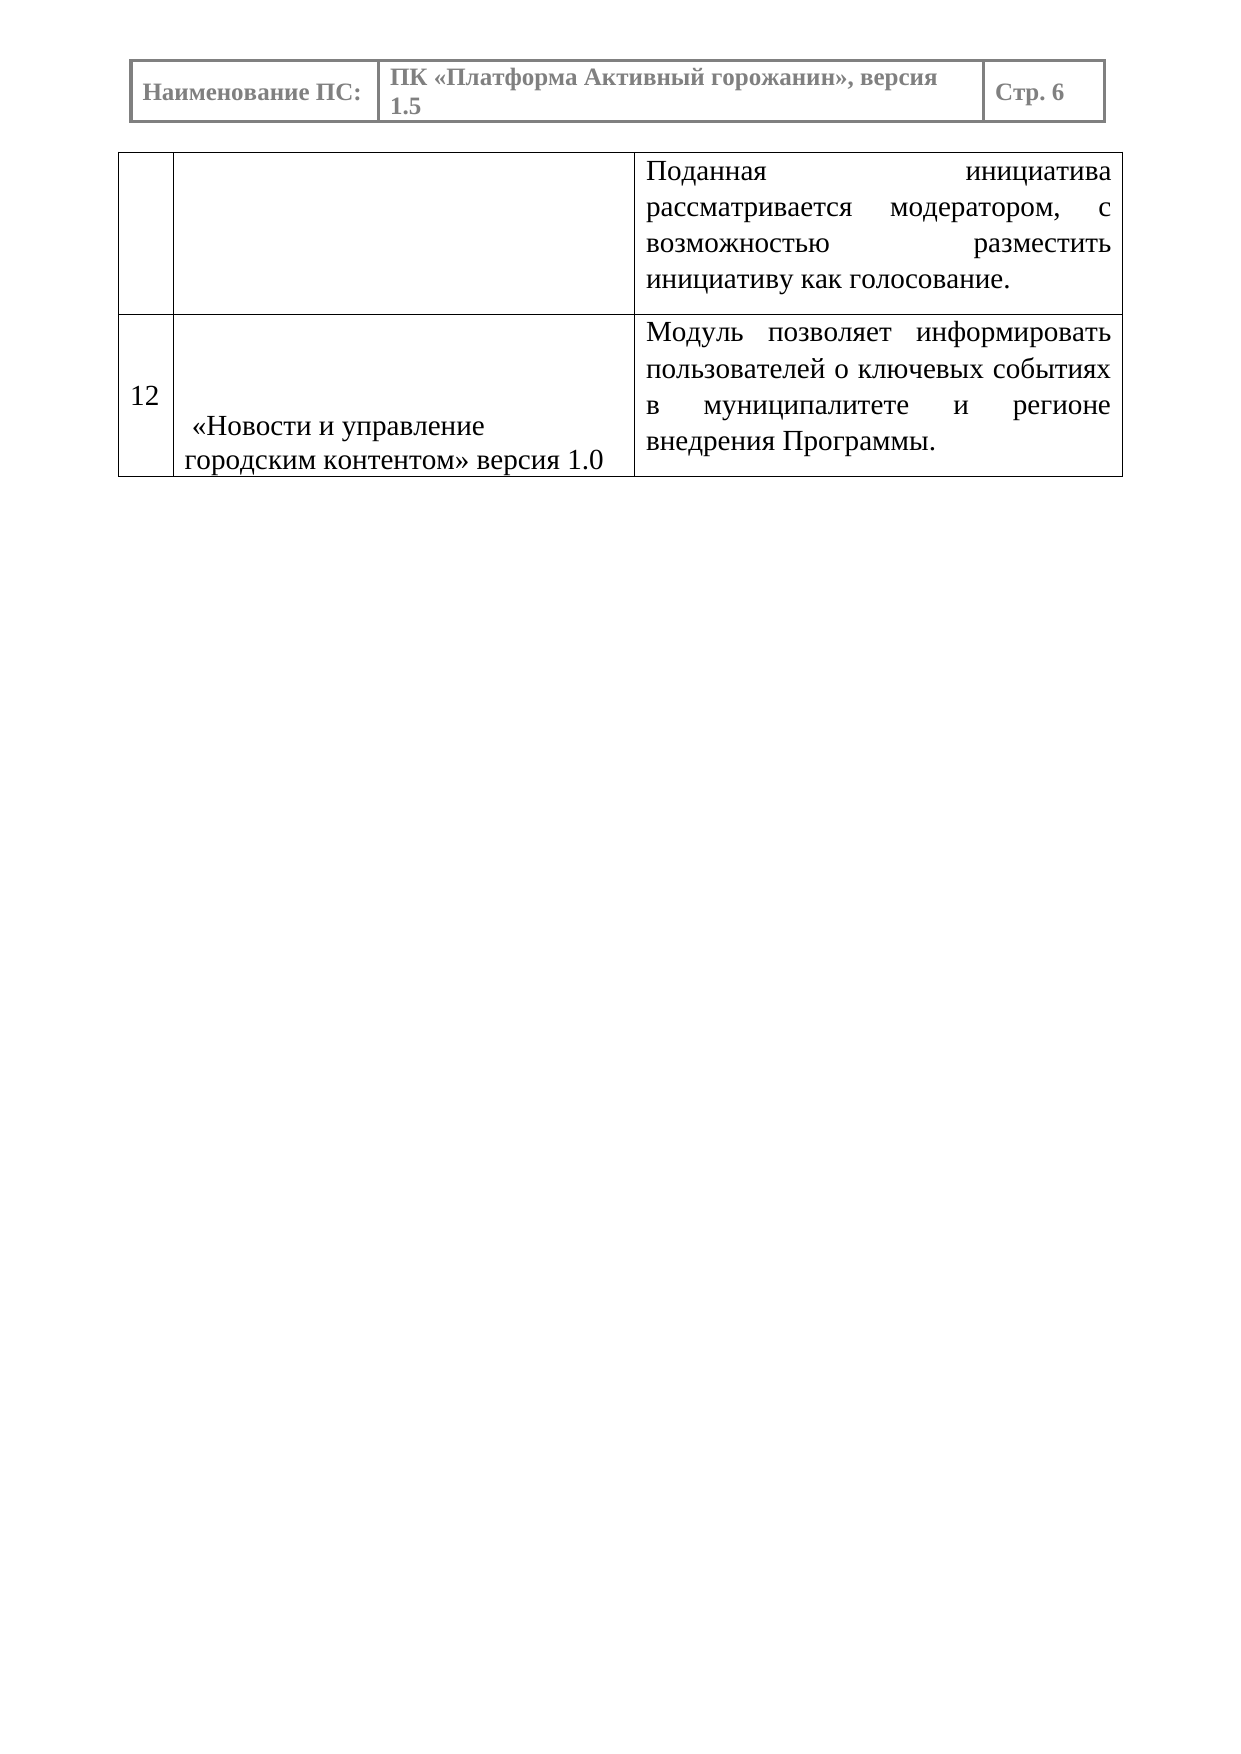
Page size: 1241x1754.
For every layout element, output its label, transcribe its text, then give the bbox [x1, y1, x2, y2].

table_cell 12 [119, 315, 173, 476]
table_cell «Новости и управление городским контентом» версия 1.0 [174, 315, 634, 476]
table_cell 11 [119, 153, 173, 313]
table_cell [174, 153, 634, 313]
table_cell Модуль позволяет информировать пользователей о ключевых событиях в муниципалитете и регионе внедрения Программы. [635, 315, 1122, 476]
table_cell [635, 153, 1122, 313]
